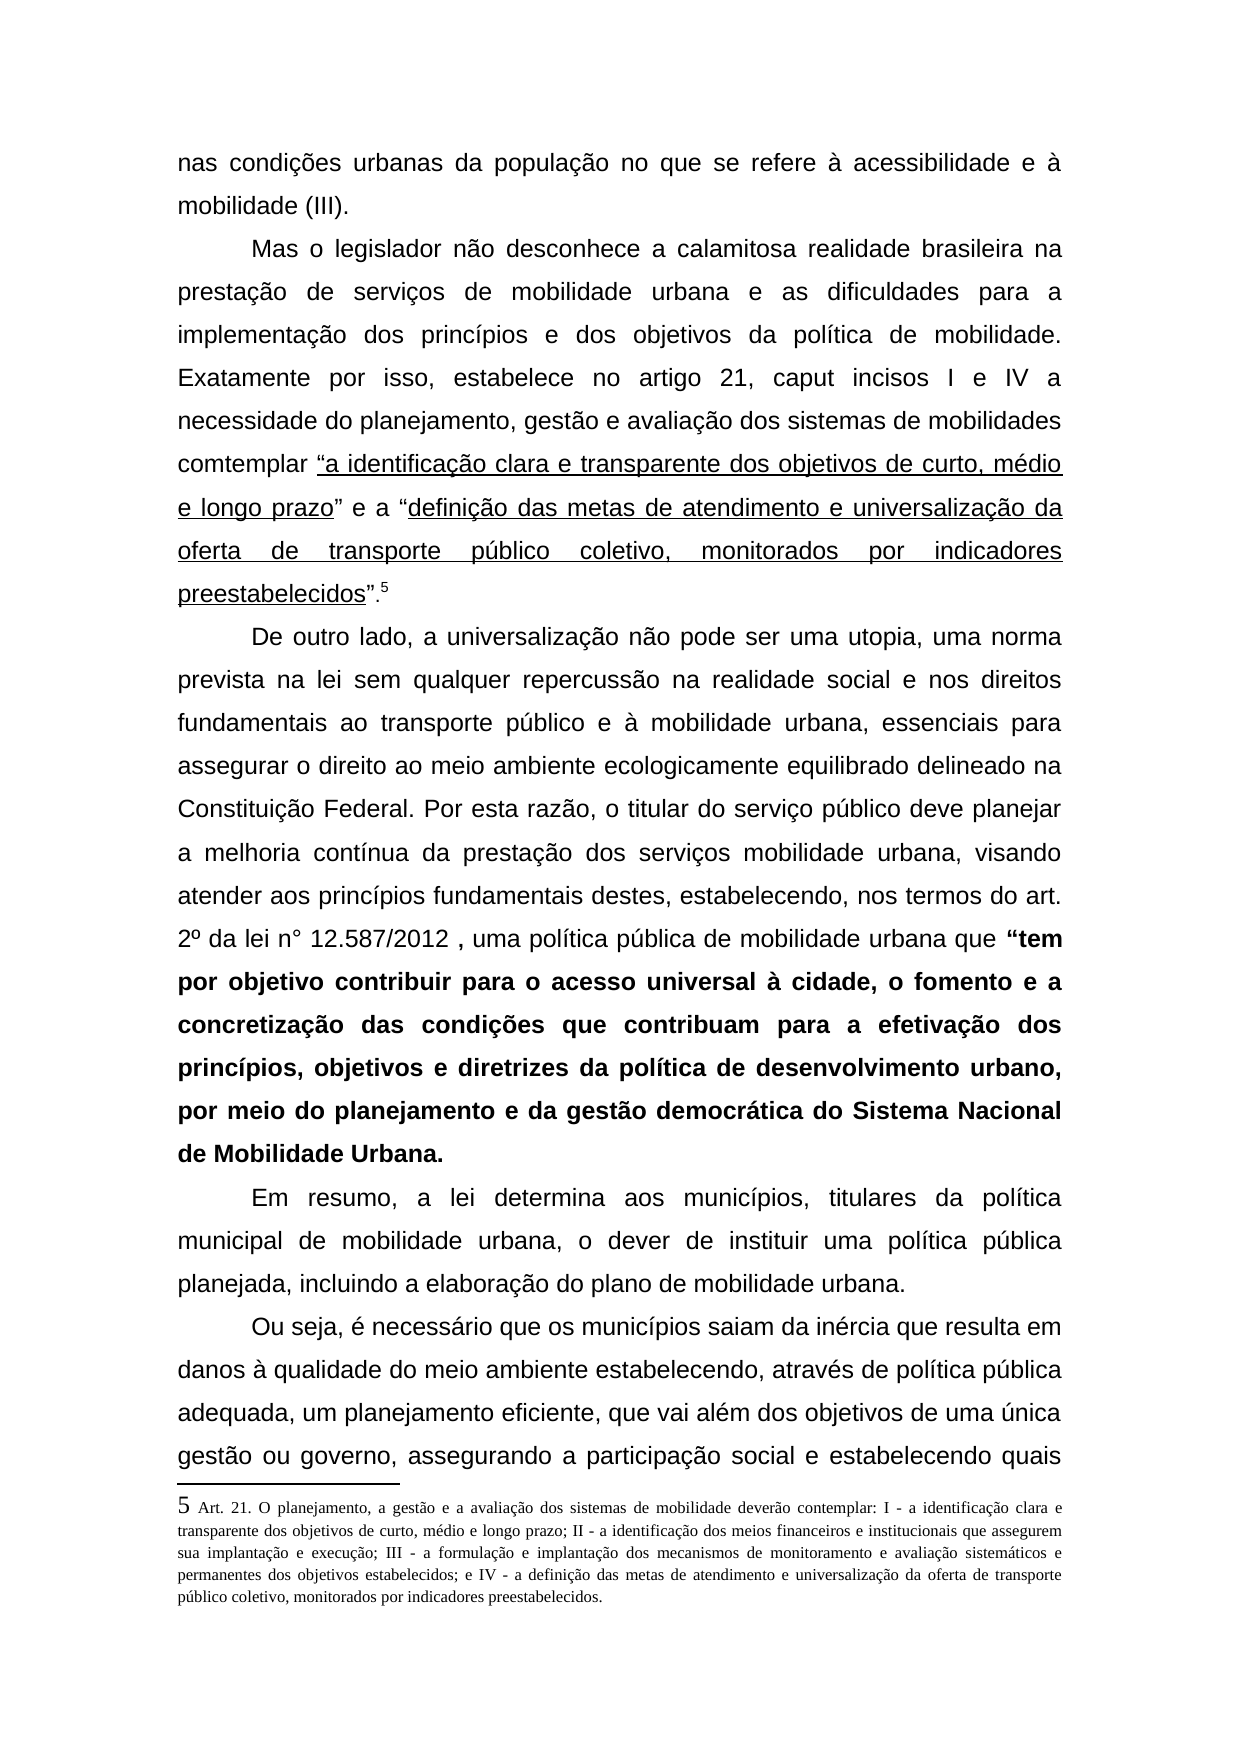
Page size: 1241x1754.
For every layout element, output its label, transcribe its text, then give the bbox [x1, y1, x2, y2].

text Mas o legislador não desconhece a calamitosa realidade brasileira na prestação de serviços de mobilidade urbana e as dificuldades para a implementação dos princípios e dos objetivos da política de mobilidade. Exatamente por isso, estabelece no artigo 21, caput incisos I e IV a necessidade do planejamento, gestão e avaliação dos sistemas de mobilidades comtemplar “a identificação clara e transparente dos objetivos de curto, médio e longo prazo” e a “definição das metas de atendimento e universalização da oferta de transporte público coletivo, monitorados por indicadores preestabelecidos”. [177, 562, 1063, 608]
text Em resumo, a lei determina aos municípios, titulares da política municipal de mobilidade urbana, o dever de instituir uma política pública planejada, incluindo a elaboração do plano de mobilidade urbana. [177, 1183, 1063, 1298]
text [177, 1312, 1063, 1470]
text De outro lado, a universalização não pode ser uma utopia, uma norma prevista na lei sem qualquer repercussão na realidade social e nos direitos fundamentais ao transporte público e à mobilidade urbana, essenciais para assegurar o direito ao meio ambiente ecologicamente equilibrado delineado na Constituição Federal. Por esta razão, o titular do serviço público deve planejar a melhoria contínua da prestação dos serviços mobilidade urbana, visando atender aos princípios fundamentais destes, estabelecendo, nos termos do art. 2º da lei n° 12.587/2012 , uma política pública de mobilidade urbana que “tem por objetivo contribuir para o acesso universal à cidade, o fomento e a concretização das condições que contribuam para a efetivação dos princípios, objetivos e diretrizes da política de desenvolvimento urbano, por meio do planejamento e da gestão democrática do Sistema Nacional de Mobilidade Urbana. [177, 622, 1063, 1168]
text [177, 148, 1063, 219]
text Mas o legislador não desconhece a calamitosa realidade brasileira na prestação de serviços de mobilidade urbana e as dificuldades para a implementação dos princípios e dos objetivos da política de mobilidade. Exatamente por isso, estabelece no artigo 21, caput incisos I e IV a necessidade do planejamento, gestão e avaliação dos sistemas de mobilidades comtemplar “a identificação clara e transparente dos objetivos de curto, médio e longo prazo” e a “definição das metas de atendimento e universalização da oferta de transporte público coletivo, monitorados por indicadores preestabelecidos”. [177, 234, 1063, 561]
